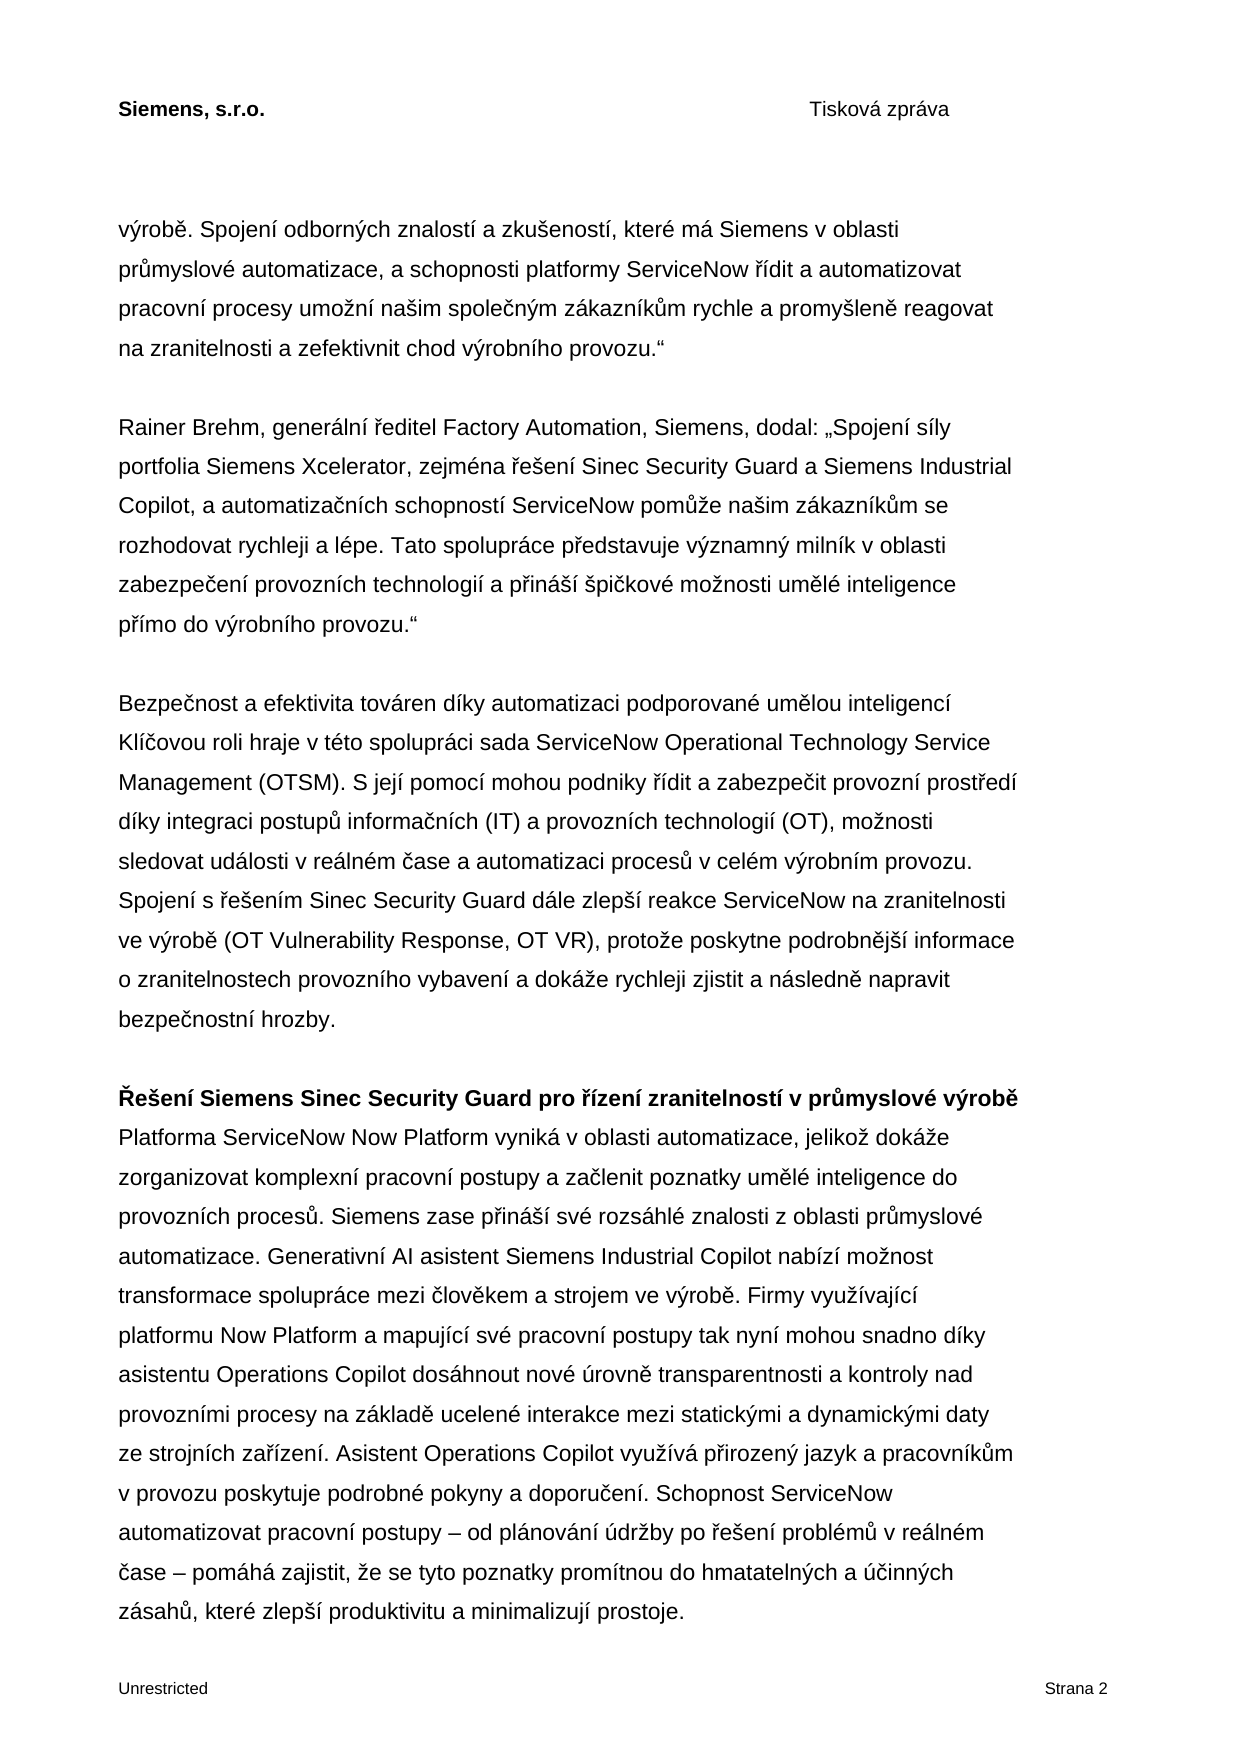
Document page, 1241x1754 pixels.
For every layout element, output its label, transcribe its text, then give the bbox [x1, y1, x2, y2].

text Řešení Siemens Sinec Security Guard pro řízení zranitelností v průmyslové výrobě [118, 1085, 1019, 1111]
text Platforma ServiceNow Now Platform vyniká v oblasti automatizace, jelikož dokáže zorganizovat komplexní pracovní postupy a začlenit poznatky umělé inteligence do provozních procesů. Siemens zase přináší své rozsáhlé znalosti z oblasti průmyslové automatizace. Generativní AI asistent Siemens Industrial Copilot nabízí možnost transformace spolupráce mezi člověkem a strojem ve výrobě. Firmy využívající platformu Now Platform a mapující své pracovní postupy tak nyní mohou snadno díky asistentu Operations Copilot dosáhnout nové úrovně transparentnosti a kontroly nad provozními procesy na základě ucelené interakce mezi statickými a dynamickými daty ze strojních zařízení. Asistent Operations Copilot využívá přirozený jazyk a pracovníkům v provozu poskytuje podrobné pokyny a doporučení. Schopnost ServiceNow automatizovat pracovní postupy – od plánování údržby po řešení problémů v reálném čase – pomáhá zajistit, že se tyto poznatky promítnou do hmatatelných a účinných zásahů, které zlepší produktivitu a minimalizují prostoje. [118, 1124, 1019, 1624]
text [118, 216, 1019, 361]
text Klíčovou roli hraje v této spolupráci sada ServiceNow Operational Technology Service Management (OTSM). S její pomocí mohou podniky řídit a zabezpečit provozní prostředí díky integraci postupů informačních (IT) a provozních technologií (OT), možnosti sledovat události v reálném čase a automatizaci procesů v celém výrobním provozu. Spojení s řešením Sinec Security Guard dále zlepší reakce ServiceNow na zranitelnosti ve výrobě (OT Vulnerability Response, OT VR), protože poskytne podrobnější informace o zranitelnostech provozního vybavení a dokáže rychleji zjistit a následně napravit bezpečnostní hrozby. [118, 729, 1019, 1032]
text Rainer Brehm, generální ředitel Factory Automation, Siemens, dodal: „Spojení síly portfolia Siemens Xcelerator, zejména řešení Sinec Security Guard a Siemens Industrial Copilot, a automatizačních schopností ServiceNow pomůže našim zákazníkům se rozhodovat rychleji a lépe. Tato spolupráce představuje významný milník v oblasti zabezpečení provozních technologií a přináší špičkové možnosti umělé inteligence přímo do výrobního provozu.“ [118, 413, 1019, 637]
text Bezpečnost a efektivita továren díky automatizaci podporované umělou inteligencí [118, 690, 1019, 716]
